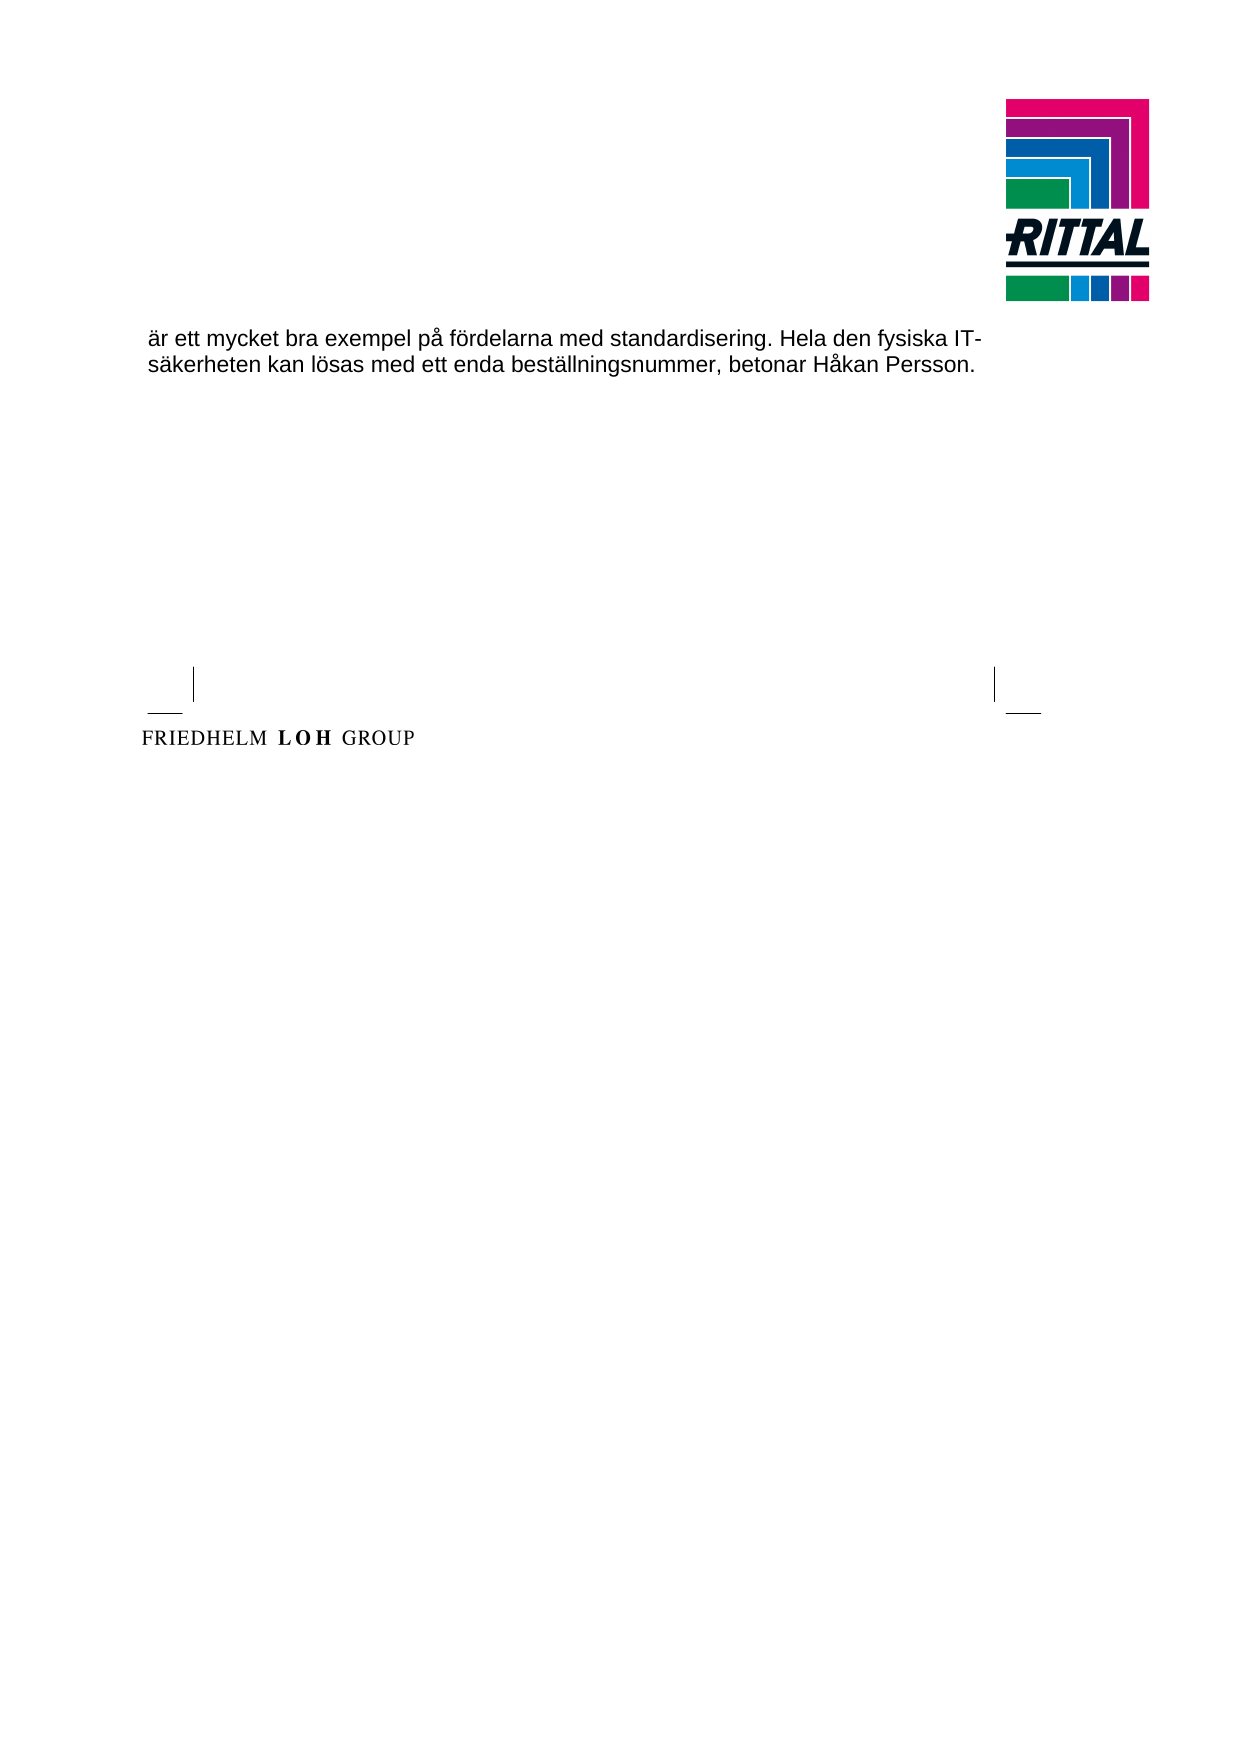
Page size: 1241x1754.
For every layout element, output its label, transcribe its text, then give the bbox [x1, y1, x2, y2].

picture [1003, 96, 1152, 304]
text – Datorhallar är normalt sett specialbeställda konstruktioner. Vad vi kunnat göra är att ta fram ett datorcenter som innehåller alla de funktioner som en medelstor användare behöver. Det är ett mycket bra exempel på fördelarna med standardisering. Hela den fysiska IT-säkerheten kan lösas med ett enda beställningsnummer, betonar Håkan Persson. [148, 325, 1092, 378]
picture [142, 730, 414, 745]
